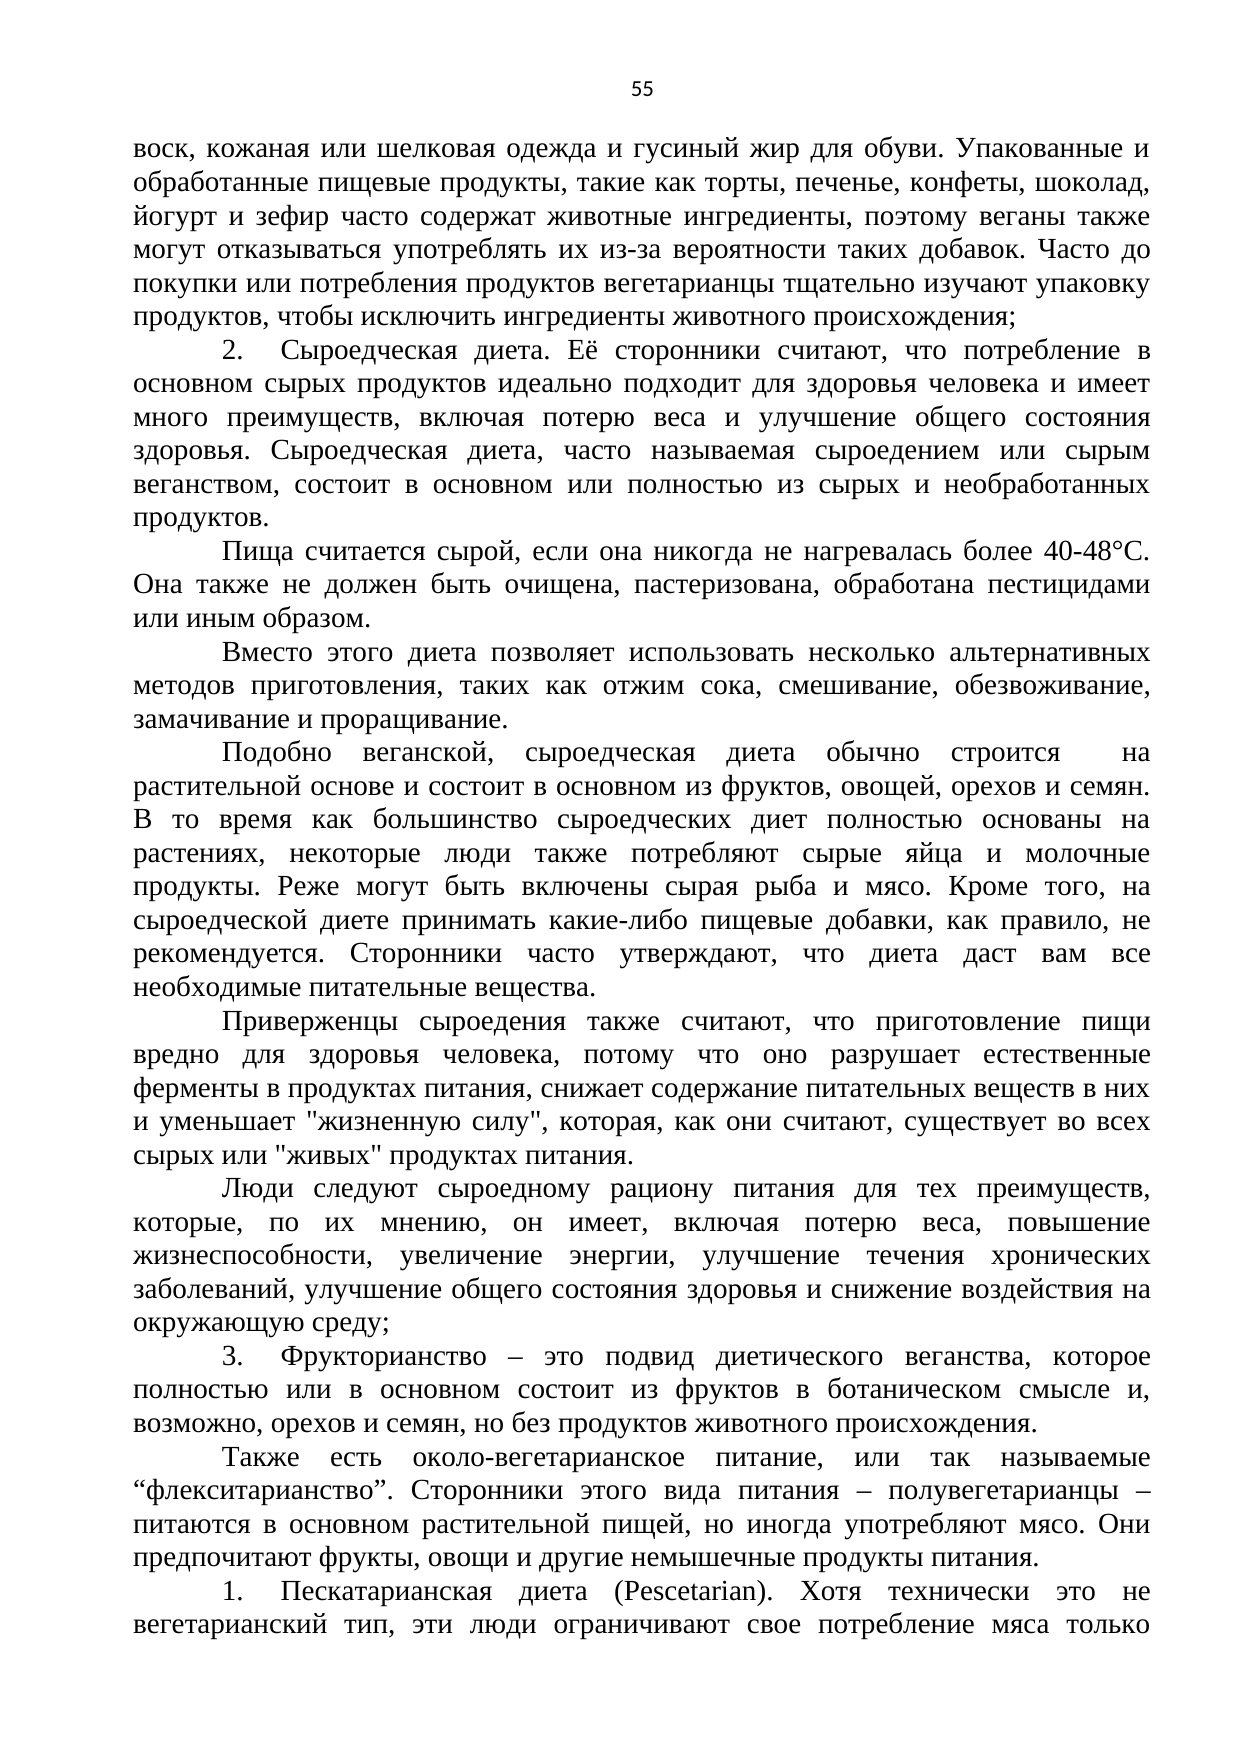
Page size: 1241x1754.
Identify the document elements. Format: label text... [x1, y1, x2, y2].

text Также есть около-вегетарианское питание, или так называемые “флекситарианство”. Сторонники этого вида питания – полувегетарианцы – питаются в основном растительной пищей, но иногда употребляют мясо. Они предпочитают фрукты, овощи и другие немышечные продукты питания. [133, 1439, 1152, 1573]
list Сыроедческая диета. Её сторонники считают, что потребление в основном сырых продуктов идеально подходит для здоровья человека и имеет много преимуществ, включая потерю веса и улучшение общего состояния здоровья. Сыроедческая диета, часто называемая сыроедением или сырым веганством, состоит в основном или полностью из сырых и необработанных продуктов. [133, 332, 1152, 533]
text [133, 131, 1152, 332]
list Фрукторианство – это подвид диетического веганства, которое полностью или в основном состоит из фруктов в ботаническом смысле и, возможно, орехов и семян, но без продуктов животного происхождения. [133, 1338, 1152, 1439]
text Пища считается сырой, если она никогда не нагревалась более 40-48°C. Она также не должен быть очищена, пастеризована, обработана пестицидами или иным образом. [133, 533, 1152, 634]
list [133, 1573, 1152, 1640]
text Вместо этого диета позволяет использовать несколько альтернативных методов приготовления, таких как отжим сока, смешивание, обезвоживание, замачивание и проращивание. [133, 634, 1152, 734]
text Приверженцы сыроедения также считают, что приготовление пищи вредно для здоровья человека, потому что оно разрушает естественные ферменты в продуктах питания, снижает содержание питательных веществ в них и уменьшает "жизненную силу", которая, как они считают, существует во всех сырых или "живых" продуктах питания. [133, 1003, 1152, 1170]
text Люди следуют сыроедному рациону питания для тех преимуществ, которые, по их мнению, он имеет, включая потерю веса, повышение жизнеспособности, увеличение энергии, улучшение течения хронических заболеваний, улучшение общего состояния здоровья и снижение воздействия на окружающую среду; [133, 1170, 1152, 1338]
text Подобно веганской, сыроедческая диета обычно строится на растительной основе и состоит в основном из фруктов, овощей, орехов и семян. В то время как большинство сыроедческих диет полностью основаны на растениях, некоторые люди также потребляют сырые яйца и молочные продукты. Реже могут быть включены сырая рыба и мясо. Кроме того, на сыроедческой диете принимать какие-либо пищевые добавки, как правило, не рекомендуется. Сторонники часто утверждают, что диета даст вам все необходимые питательные вещества. [133, 734, 1152, 1003]
